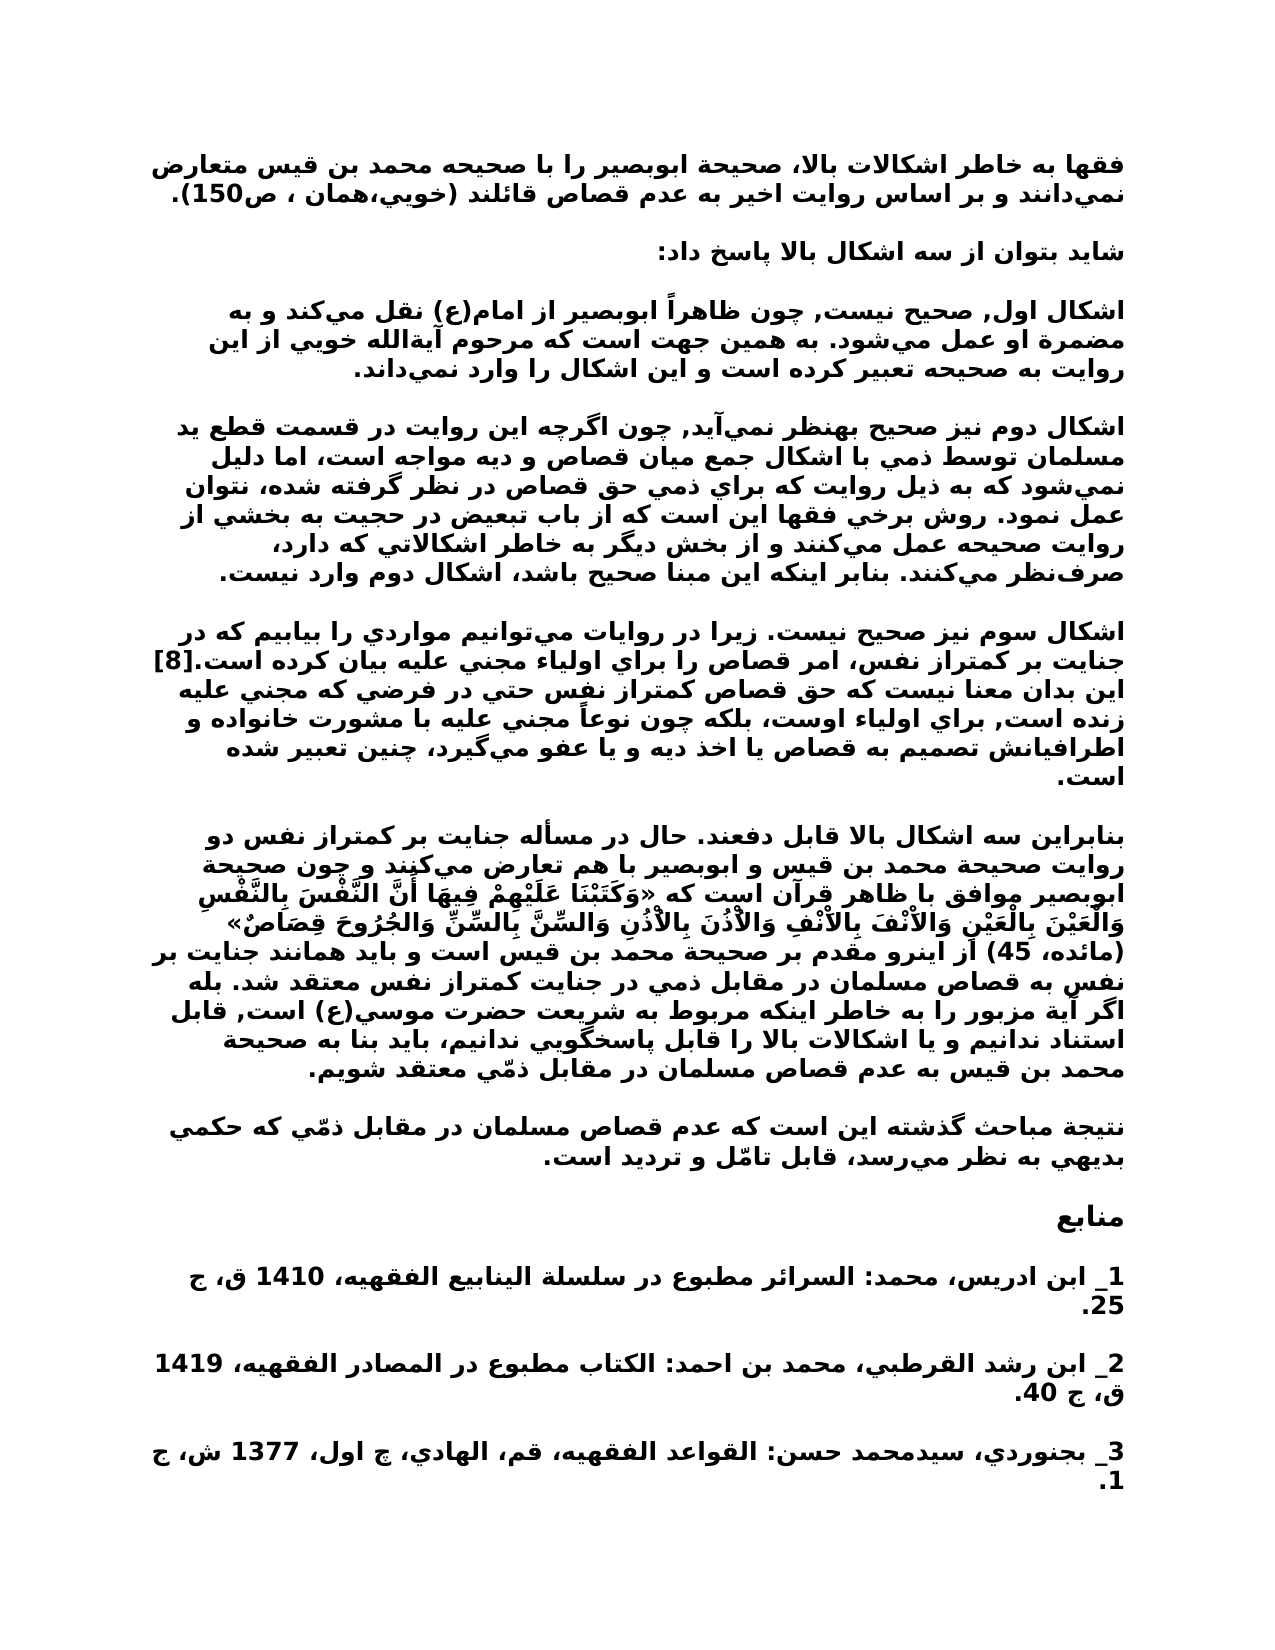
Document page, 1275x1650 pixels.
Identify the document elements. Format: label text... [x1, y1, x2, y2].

text منابع‌ [150, 1200, 1125, 1233]
text 2_ ابن‌ رشد القرطبي‌، محمد بن‌ احمد: الكتاب‌ مطبوع‌ در المصادر الفقهيه‌، 1419 ق، ج‌ 40. [150, 1349, 1125, 1408]
text اشكال‌ دوم‌ نيز صحيح‌ بهنظر نمي‌آيد, چون‌ اگرچه‌ اين‌ روايت‌ در قسمت‌ قطع‌ يد مسلمان‌ توسط‌ ذمي‌ با اشكال‌ جمع‌ ميان‌ قصاص‌ و ديه‌ مواجه‌ است‌، اما دليل‌ نمي‌شود كه‌ به‌ ذيل‌ روايت‌ كه‌ براي‌ ذمي‌ حق‌ قصاص‌ در نظر گرفته‌ شده‌، نتوان‌ عمل‌ نمود. روش‌ برخي‌ فقها اين‌ است‌ كه‌ از باب‌ تبعيض‌ در حجيت‌ به‌ بخشي‌ از روايت‌ صحيحه‌ عمل‌ مي‌كنند و از بخش‌ ديگر به‌ خاطر اشكالاتي‌ كه‌ دارد، صرف‌نظر مي‌كنند. بنابر اينكه‌ اين‌ مبنا صحيح‌ باشد، اشكال‌ دوم‌ وارد نيست‌. [150, 412, 1125, 587]
text اشكال‌ سوم‌ نيز صحيح‌ نيست‌. زيرا در روايات‌ مي‌توانيم‌ مواردي‌ را بيابيم‌ كه‌ در جنايت‌ بر كمتراز نفس‌، امر قصاص‌ را براي‌ اولياء مجني‌ عليه‌ بيان‌ كرده‌ است‌.[8] اين‌ بدان‌ معنا‌ نيست‌ كه‌ حق‌ قصاص‌ كمتراز‌ نفس‌ حتي‌ در فرضي‌ كه‌ مجني‌ عليه‌ زنده‌ است‌, براي‌ اولياء اوست‌، بلكه‌ چون‌ نوعاً مجني‌ عليه‌ با مشورت‌ خانواده‌ و اطرافيانش‌ تصميم‌ به‌ قصاص‌ يا اخذ ديه‌ و يا عفو مي‌گيرد، چنين‌ تعبير شده‌ است‌. [150, 617, 1125, 792]
text بنابراين‌ سه‌ اشكال‌ بالا قابل‌ دفعند. حال‌ در مسأله‌ جنايت‌ بر كمتراز نفس‌ دو روايت‌ صحيحة‌ محمد بن‌ قيس‌ و ابوبصير با هم‌ تعارض‌ مي‌كنند و چون‌ صحيحة ابوبصير موافق‌ با ظاهر قرآن‌ است‌ كه‌ «وَكَتَبْنَا عَلَيْهِمْ فِيهَا أَنَّ النَّفْسَ بِالنَّفْسِ وَالْعَيْنَ بِالْعَيْنِ وَالاْَنْفَ بِالاْَنْفِ وَالاْُذُنَ بِالاْُذُنِ وَالسِّنَّ بِالسِّنِّ وَالجُرُوحَ قِصَاصٌ» (مائده، 45) از اينرو مقدم‌ بر صحيحة‌ محمد بن‌ قيس‌ است‌ و بايد همانند جنايت‌ بر نفس‌ به‌ قصاص‌ مسلمان‌ در مقابل‌ ذمي‌ در جنايت‌ كمتراز نفس‌ معتقد شد. بله‌ اگر آية‌ مزبور را به‌ خاطر اينكه‌ مربوط‌ به‌ شريعت‌ حضرت‌ موسي‌(ع‌) است‌, قابل‌ استناد ندانيم و يا اشكالات‌ بالا را قابل‌ پاسخگويي‌ ندانيم‌، بايد بنا به‌ صحيحة محمد بن‌ قيس‌ به‌ عدم‌ قصاص‌ مسلمان‌ در مقابل‌ ذمّي‌ معتقد شويم. [150, 821, 1125, 1083]
text اشكال‌ اول,‌ صحيح‌ نيست‌, چون‌ ظاهراً ابوبصير از امام‌(ع‌) نقل‌ مي‌كند و به‌ مضمرة‌ او عمل‌ مي‌شود. به‌ همين‌ جهت‌ است‌ كه‌ مرحوم‌ آية‌الله خويي‌ از اين‌ روايت‌ به‌ صحيحه‌ تعبير كرده‌ است‌ و اين‌ اشكال‌ را وارد نمي‌داند. [150, 296, 1125, 383]
text شايد بتوان‌ از سه‌ اشكال‌ بالا پاسخ‌ داد: [150, 237, 1125, 267]
text نتيجة مباحث گذشته اين است كه عدم قصاص مسلمان در مقابل ذمّي كه حكمي بديهي به نظر مي‌رسد، قابل تامّل و ترديد است. [150, 1112, 1125, 1171]
text 1_ ابن‌ ادريس‌، محمد: السرائر مطبوع‌ در سلسلة الينابيع‌ الفقهيه‌، 1410 ق، ج‌ 25. [150, 1262, 1125, 1320]
text فقها به‌ خاطر اشكالات‌ بالا، صحيحة‌ ابوبصير را با صحيحه‌ محمد بن‌ قيس‌ متعارض‌ نمي‌دانند و بر اساس‌ روايت‌ اخير به‌ عدم‌ قصاص‌ قائلند (خويي،همان ، ص150). [150, 150, 1125, 208]
text 3_ بجنوردي‌، سيدمحمد حسن‌: القواعد الفقهيه‌، قم‌، الهادي‌، چ اول‌، 1377 ش‌، ج‌ 1. [150, 1437, 1125, 1495]
